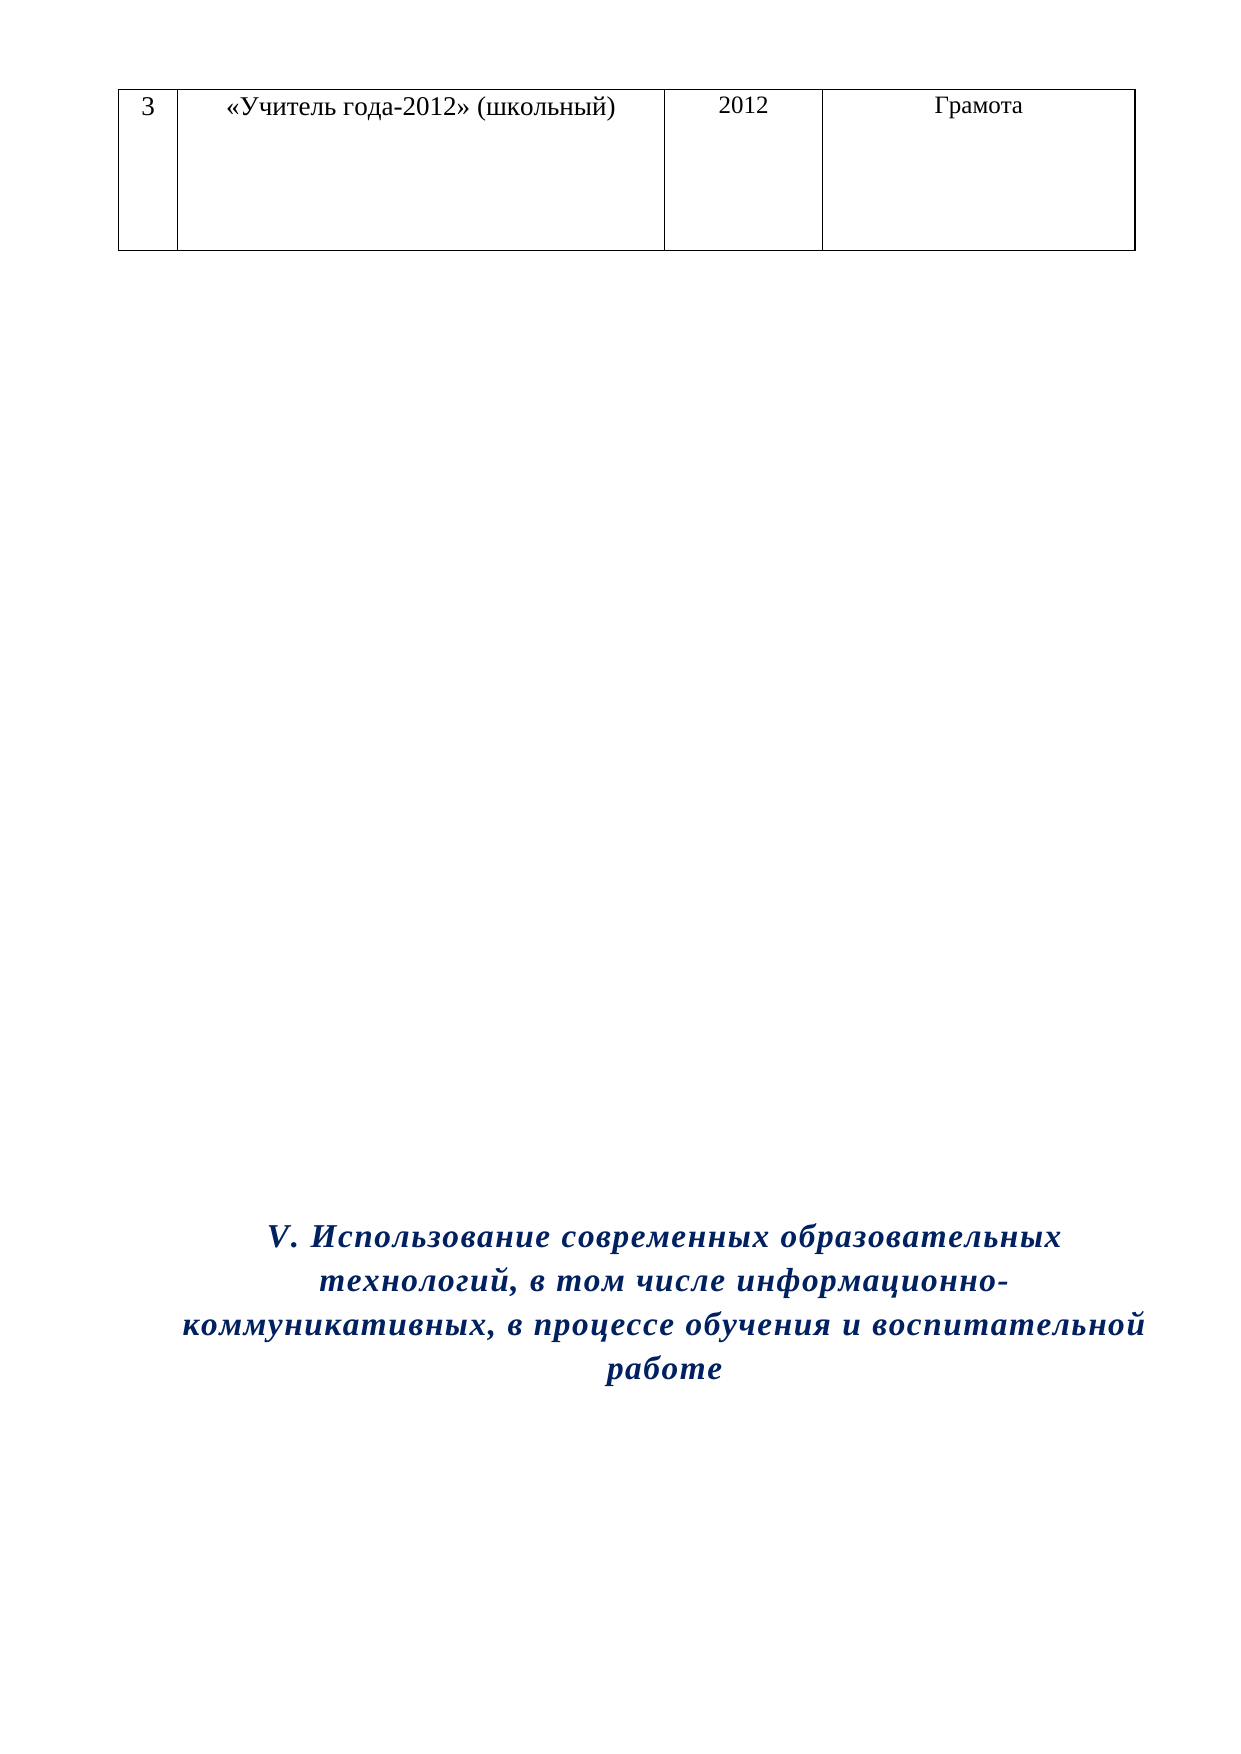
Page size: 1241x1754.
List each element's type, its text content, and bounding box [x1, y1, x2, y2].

subtitle V. Использование современных образовательных технологий, в том числе информационно-коммуникативных, в процессе обучения и воспитательной работе [177, 1216, 1152, 1386]
table_cell «Учитель года-2012» (школьный) [178, 90, 664, 250]
table_cell 2012 [665, 90, 822, 250]
table_cell 3 [119, 90, 177, 250]
table_cell Грамота [823, 90, 1134, 250]
